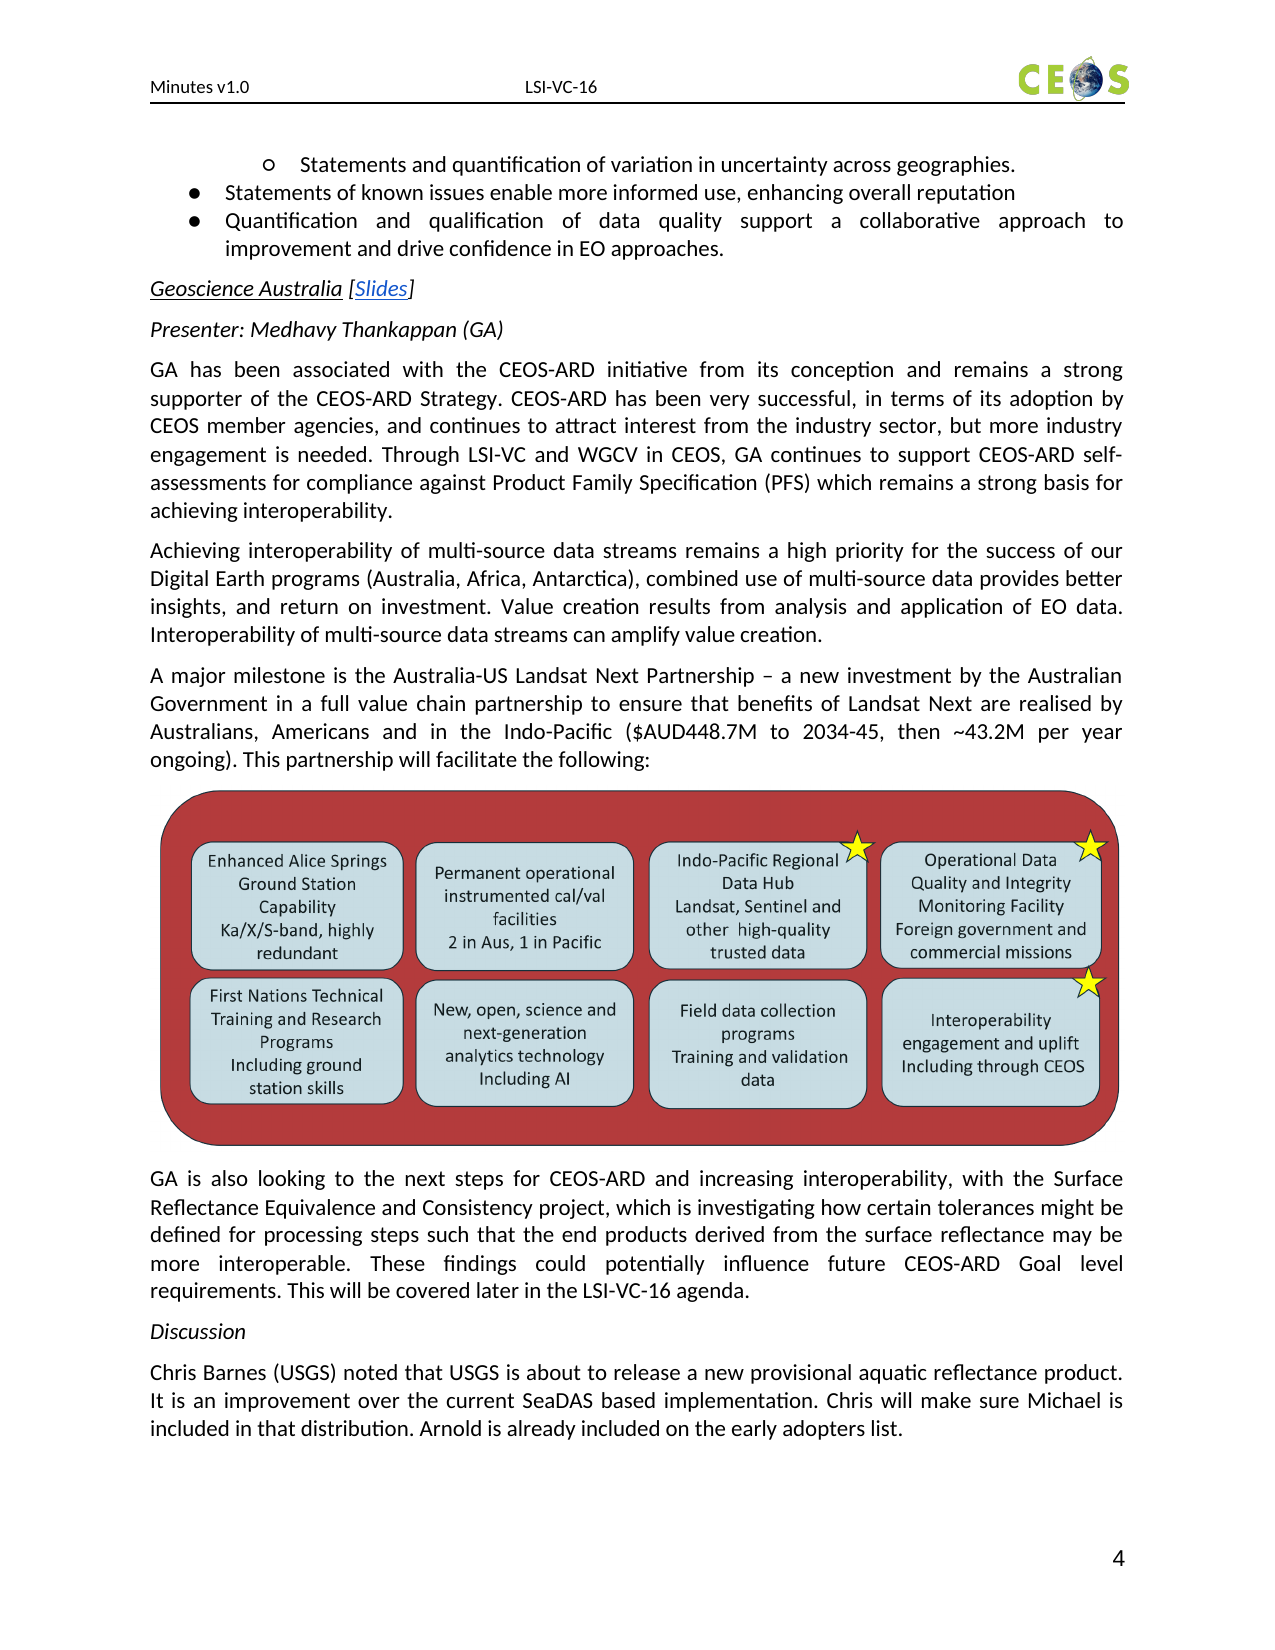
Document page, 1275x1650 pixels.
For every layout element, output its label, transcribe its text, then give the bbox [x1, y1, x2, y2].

text GA is also looking to the next steps for CEOS-ARD and increasing interoperability, with the Surface Reflectance Equivalence and Consistency project, which is investigating how certain tolerances might be defined for processing steps such that the end products derived from the surface reflectance may be more interoperable. These findings could potentially influence future CEOS-ARD Goal level requirements. This will be covered later in the LSI-VC-16 agenda. [150, 1164, 1125, 1305]
text GA has been associated with the CEOS-ARD initiative from its conception and remains a strong supporter of the CEOS-ARD Strategy. CEOS-ARD has been very successful, in terms of its adoption by CEOS member agencies, and continues to attract interest from the industry sector, but more industry engagement is needed. Through LSI-VC and WGCV in CEOS, GA continues to support CEOS-ARD self-assessments for compliance against Product Family Specification (PFS) which remains a strong basis for achieving interoperability. [150, 356, 1125, 524]
text Geoscience Australia [Slides] [150, 274, 1125, 303]
list Statements and quantification of variation in uncertainty across geographies. [262, 150, 1125, 178]
list Quantification and qualification of data quality support a collaborative approach to improvement and drive confidence in EO approaches. [187, 206, 1125, 262]
text Achieving interoperability of multi-source data streams remains a high priority for the success of our Digital Earth programs (Australia, Africa, Antarctica), combined use of multi-source data provides better insights, and return on investment. Value creation results from analysis and application of EO data. Interoperability of multi-source data streams can amplify value creation. [150, 536, 1125, 648]
text Chris Barnes (USGS) noted that USGS is about to release a new provisional aquatic reflectance product. It is an improvement over the current SeaDAS based implementation. Chris will make sure Michael is included in that distribution. Arnold is already included on the early adopters list. [150, 1358, 1125, 1442]
text Presenter: Medhavy Thankappan (GA) [150, 315, 1125, 343]
list Statements of known issues enable more informed use, enhancing overall reputation [187, 178, 1125, 206]
picture [1018, 56, 1129, 101]
text A major milestone is the Australia-US Landsat Next Partnership – a new investment by the Australian Government in a full value chain partnership to ensure that benefits of Landsat Next are realised by Australians, Americans and in the Indo-Pacific ($AUD448.7M to 2034-45, then ~43.2M per year ongoing). This partnership will facilitate the following: [150, 661, 1125, 773]
picture [150, 785, 1125, 1152]
text Discussion [150, 1317, 1125, 1345]
